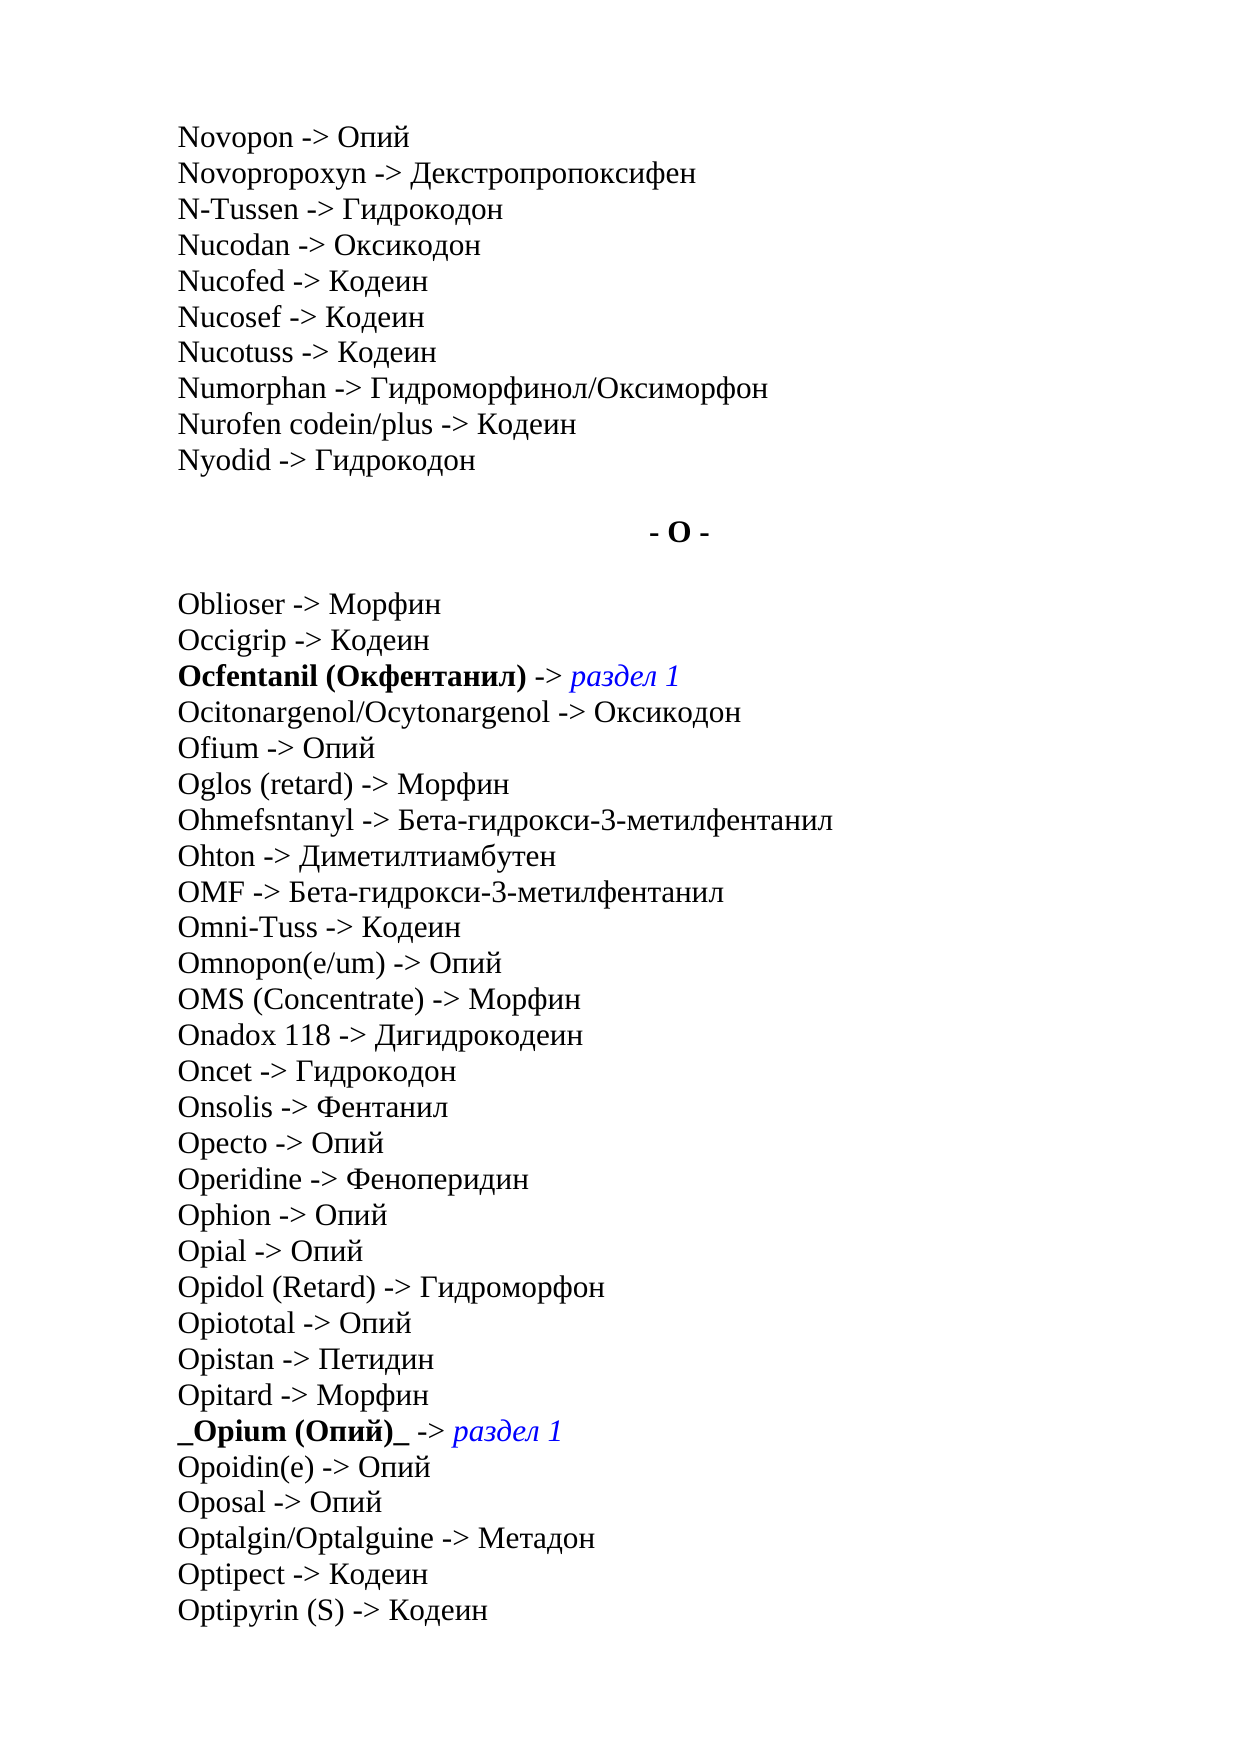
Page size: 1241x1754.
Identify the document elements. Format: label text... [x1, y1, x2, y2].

text Oblioser -> Морфин [177, 585, 1181, 621]
text Oposal -> Опий [177, 1484, 1181, 1520]
text Opiototal -> Опий [177, 1304, 1181, 1340]
text Oncet -> Гидрокодон [177, 1052, 1181, 1088]
text Ophion -> Опий [177, 1196, 1181, 1232]
text _Opium (Опий)_ -> раздел 1 [177, 1412, 1181, 1448]
text Nurofen codein/plus -> Кодеин [177, 406, 1181, 442]
text Nucodan -> Оксикодон [177, 226, 1181, 262]
text Numorphan -> Гидроморфинол/Оксиморфон [177, 370, 1181, 406]
text Nucotuss -> Кодеин [177, 334, 1181, 370]
text Optipect -> Кодеин [177, 1556, 1181, 1592]
text - O - [177, 513, 1181, 549]
text Nucosef -> Кодеин [177, 298, 1181, 334]
text Oglos (retard) -> Морфин [177, 765, 1181, 801]
text Nucofed -> Кодеин [177, 262, 1181, 298]
text OMF -> Бета-гидрокси-3-метилфентанил [177, 873, 1181, 909]
text N-Tussen -> Гидрокодон [177, 190, 1181, 226]
text Optipyrin (S) -> Кодеин [177, 1592, 1181, 1627]
text Novopropoxyn -> Декстропропоксифен [177, 154, 1181, 190]
text OMS (Concentrate) -> Морфин [177, 981, 1181, 1017]
text Ofium -> Опий [177, 729, 1181, 765]
text Onadox 118 -> Дигидрокодеин [177, 1017, 1181, 1052]
text Novopon -> Опий [177, 118, 1181, 154]
text Ohmefsntanyl -> Бета-гидрокси-3-метилфентанил [177, 801, 1181, 837]
text Occigrip -> Кодеин [177, 621, 1181, 657]
text Omnopon(e/um) -> Опий [177, 945, 1181, 981]
text Omni-Tuss -> Кодеин [177, 909, 1181, 945]
text Opial -> Опий [177, 1232, 1181, 1268]
text Ohton -> Диметилтиамбутен [177, 837, 1181, 873]
text Ocitonargenol/Ocytonargenol -> Оксикодон [177, 693, 1181, 729]
text Nyodid -> Гидрокодон [177, 442, 1181, 477]
text Opitard -> Морфин [177, 1376, 1181, 1412]
text Onsolis -> Фентанил [177, 1088, 1181, 1124]
text Opistan -> Петидин [177, 1340, 1181, 1376]
text Ocfentanil (Окфентанил) -> раздел 1 [177, 657, 1181, 693]
text Operidine -> Феноперидин [177, 1160, 1181, 1196]
text Opidol (Retard) -> Гидроморфон [177, 1268, 1181, 1304]
text Opecto -> Опий [177, 1124, 1181, 1160]
text Optalgin/Optalguine -> Метадон [177, 1520, 1181, 1556]
text Opoidin(e) -> Опий [177, 1448, 1181, 1484]
